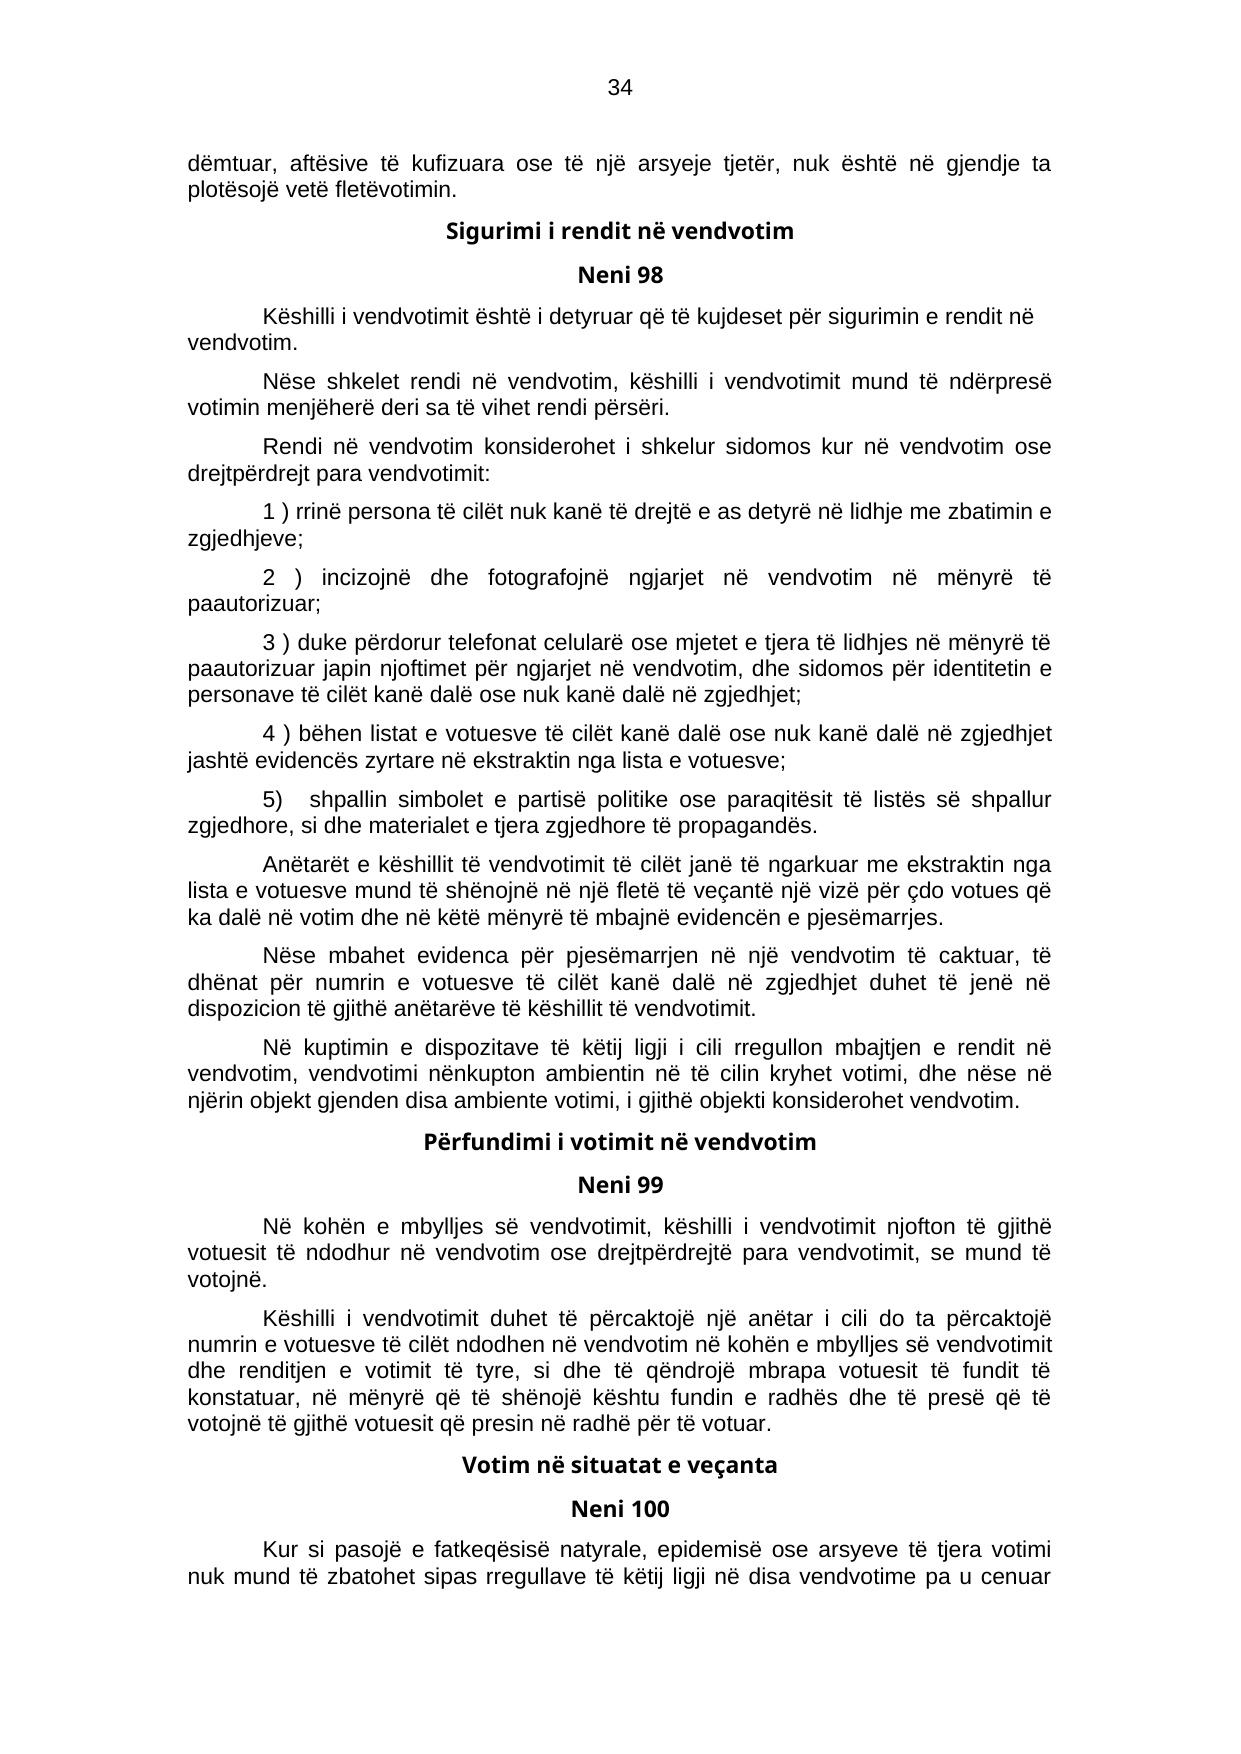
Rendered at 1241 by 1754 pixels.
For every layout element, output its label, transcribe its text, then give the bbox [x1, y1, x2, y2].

text 5) shpallin simbolet e partisë politike ose paraqitësit të listës së shpallur zgjedhore, si dhe materialet e tjera zgjedhore të propagandës. [187, 786, 1053, 838]
text Këshilli i vendvotimit duhet të përcaktojë një anëtar i cili do ta përcaktojë numrin e votuesve të cilët ndodhen në vendvotim në kohën e mbylljes së vendvotimit dhe renditjen e votimit të tyre, si dhe të qëndrojë mbrapa votuesit të fundit të konstatuar, në mënyrë që të shënojë kështu fundin e radhës dhe të presë që të votojnë të gjithë votuesit që presin në radhë për të votuar. [187, 1304, 1053, 1436]
text Në kuptimin e dispozitave të këtij ligji i cili rregullon mbajtjen e rendit në vendvotim, vendvotimi nënkupton ambientin në të cilin kryhet votimi, dhe nëse në njërin objekt gjenden disa ambiente votimi, i gjithë objekti konsiderohet vendvotim. [187, 1034, 1053, 1113]
text 1 ) rrinë persona të cilët nuk kanë të drejtë e as detyrë në lidhje me zbatimin e zgjedhjeve; [187, 498, 1053, 551]
text Rendi në vendvotim konsiderohet i shkelur sidomos kur në vendvotim ose drejtpërdrejt para vendvotimit: [187, 433, 1053, 486]
text Neni 99 [262, 1169, 978, 1200]
text Përfundimi i votimit në vendvotim [262, 1125, 978, 1157]
text Votim në situatat e veçanta [262, 1449, 978, 1480]
text Neni 98 [262, 259, 978, 290]
text Anëtarët e këshillit të vendvotimit të cilët janë të ngarkuar me ekstraktin nga lista e votuesve mund të shënojnë në një fletë të veçantë një vizë për çdo votues që ka dalë në votim dhe në këtë mënyrë të mbajnë evidencën e pjesëmarrjes. [187, 851, 1053, 930]
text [187, 1536, 1053, 1589]
text Nëse mbahet evidenca për pjesëmarrjen në një vendvotim të caktuar, të dhënat për numrin e votuesve të cilët kanë dalë në zgjedhjet duhet të jenë në dispozicion të gjithë anëtarëve të këshillit të vendvotimit. [187, 942, 1053, 1021]
text 2 ) incizojnë dhe fotografojnë ngjarjet në vendvotim në mënyrë të paautorizuar; [187, 563, 1053, 616]
text 3 ) duke përdorur telefonat celularë ose mjetet e tjera të lidhjes në mënyrë të paautorizuar japin njoftimet për ngjarjet në vendvotim, dhe sidomos për identitetin e personave të cilët kanë dalë ose nuk kanë dalë në zgjedhjet; [187, 629, 1053, 708]
text Sigurimi i rendit në vendvotim [262, 215, 978, 246]
text Neni 100 [262, 1492, 978, 1524]
text Këshilli i vendvotimit është i detyruar që të kujdeset për sigurimin e rendit në vendvotim. [187, 303, 1053, 355]
text Në kohën e mbylljes së vendvotimit, këshilli i vendvotimit njofton të gjithë votuesit të ndodhur në vendvotim ose drejtpërdrejtë para vendvotimit, se mund të votojnë. [187, 1213, 1053, 1292]
text 4 ) bëhen listat e votuesve të cilët kanë dalë ose nuk kanë dalë në zgjedhjet jashtë evidencës zyrtare në ekstraktin nga lista e votuesve; [187, 720, 1053, 773]
text Nëse shkelet rendi në vendvotim, këshilli i vendvotimit mund të ndërpresë votimin menjëherë deri sa të vihet rendi përsëri. [187, 368, 1053, 421]
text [187, 150, 1053, 203]
